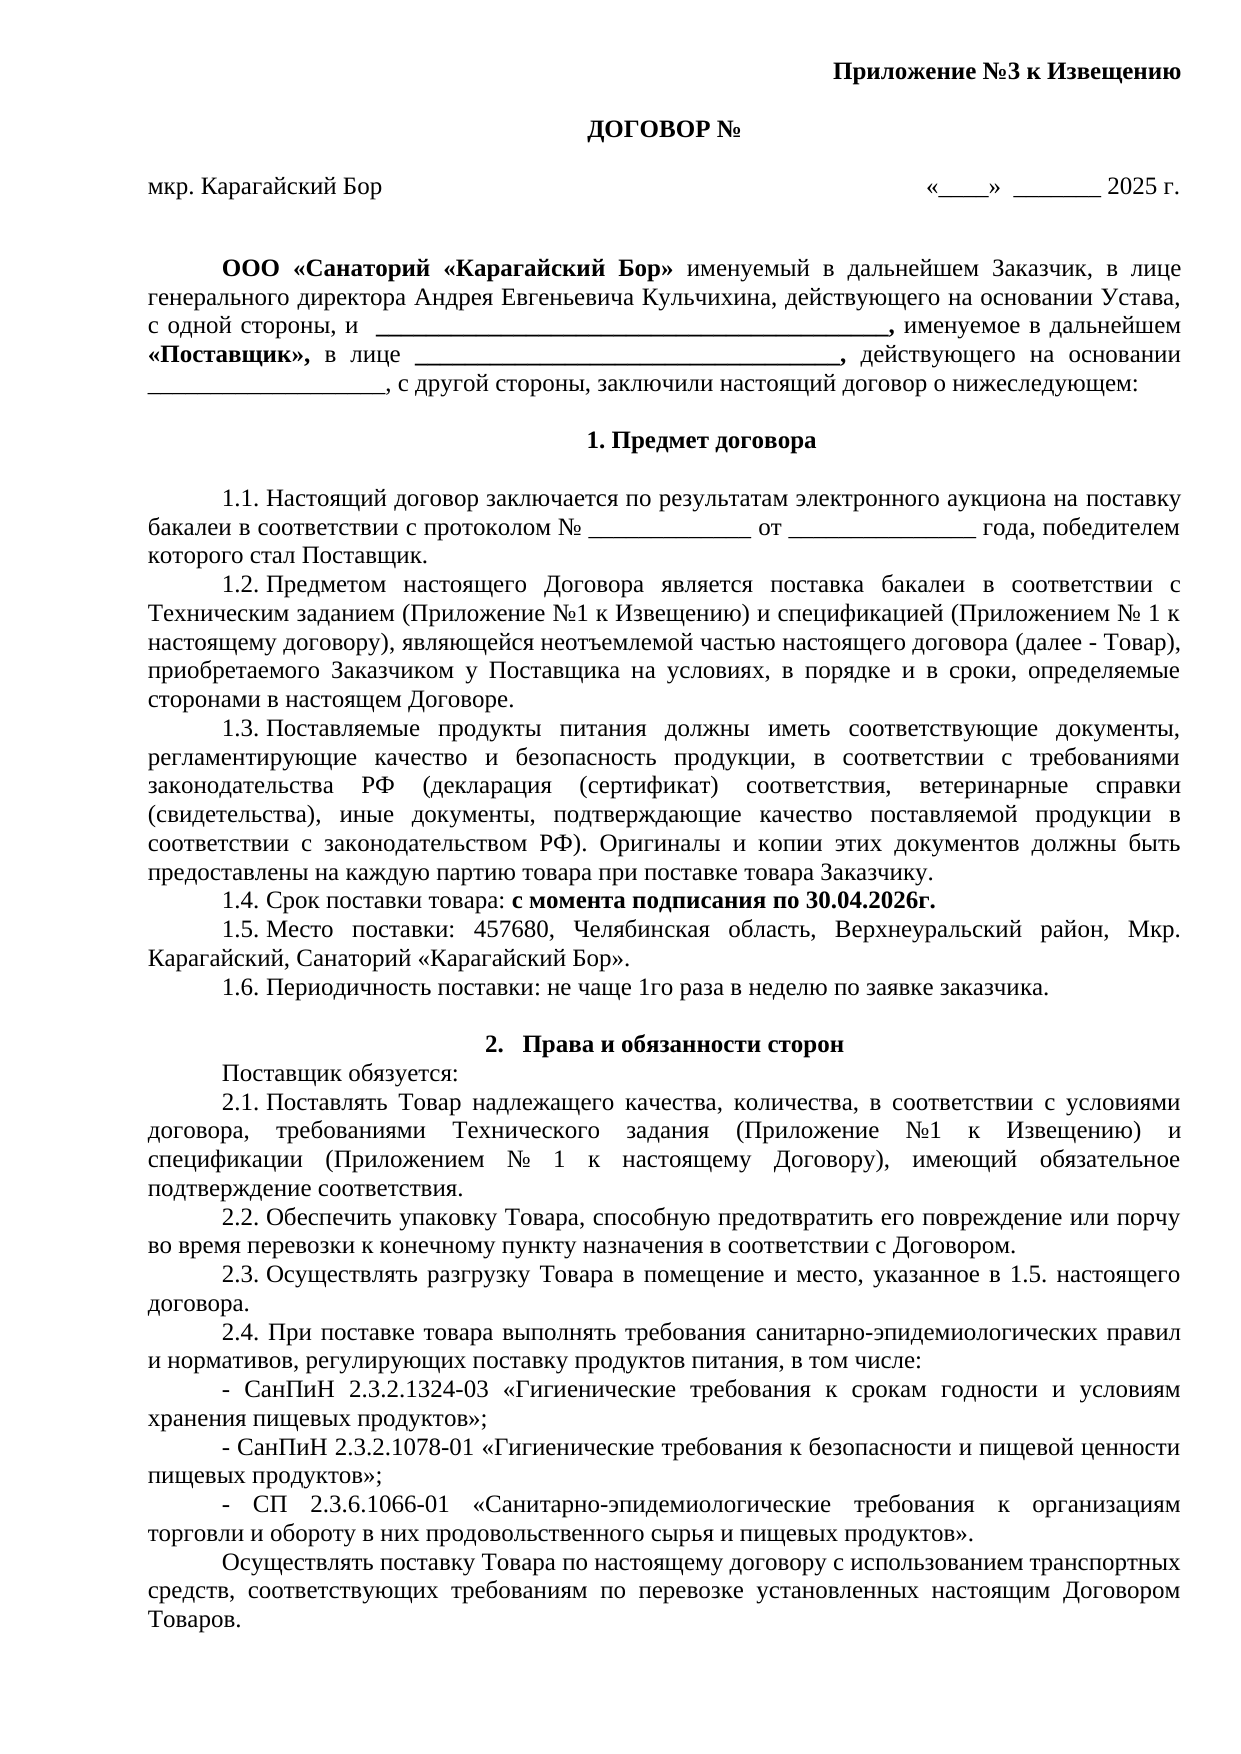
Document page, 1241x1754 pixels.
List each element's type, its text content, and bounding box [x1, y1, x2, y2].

list - СанПиН 2.3.2.1324-03 «Гигиенические требования к срокам годности и условиям хранения пищевых продуктов»; [148, 1374, 1181, 1432]
list Права и обязанности сторон [148, 1029, 1181, 1058]
list Место поставки: 457680, Челябинская область, Верхнеуральский район, Мкр. Карагайский, Санаторий «Карагайский Бор». [148, 914, 1181, 972]
list Осуществлять поставку Товара по настоящему договору с использованием транспортных средств, соответствующих требованиям по перевозке установленных настоящим Договором Товаров. [148, 1547, 1181, 1633]
text Поставщик обязуется: [222, 1058, 1181, 1087]
list Срок поставки товара: с момента подписания по 30.04.2026г. [148, 885, 1181, 914]
list Периодичность поставки: не чаще 1го раза в неделю по заявке заказчика. [148, 972, 1181, 1000]
list Поставляемые продукты питания должны иметь соответствующие документы, регламентирующие качество и безопасность продукции, в соответствии с требованиями законодательства РФ (декларация (сертификат) соответствия, ветеринарные справки (свидетельства), иные документы, подтверждающие качество поставляемой продукции в соответствии с законодательством РФ). Оригиналы и копии этих документов должны быть предоставлены на каждую партию товара при поставке товара Заказчику. [148, 713, 1181, 885]
text мкр. Карагайский Бор «____» _______ 2025 г. [148, 171, 1181, 200]
list Поставлять Товар надлежащего качества, количества, в соответствии с условиями договора, требованиями Технического задания (Приложение №1 к Извещению) и спецификации (Приложением № 1 к настоящему Договору), имеющий обязательное подтверждение соответствия. [148, 1087, 1181, 1202]
list 2.4. При поставке товара выполнять требования санитарно-эпидемиологических правил и нормативов, регулирующих поставку продуктов питания, в том числе: [148, 1317, 1181, 1374]
text Приложение №3 к Извещению [148, 56, 1181, 85]
list Обеспечить упаковку Товара, способную предотвратить его повреждение или порчу во время перевозки к конечному пункту назначения в соответствии с Договором. [148, 1202, 1181, 1259]
text 1. Предмет договора [148, 425, 1181, 454]
text ДОГОВОР № [148, 114, 1181, 142]
list - СП 2.3.6.1066-01 «Санитарно-эпидемиологические требования к организациям торговли и обороту в них продовольственного сырья и пищевых продуктов». [148, 1489, 1181, 1547]
text ООО «Санаторий «Карагайский Бор» именуемый в дальнейшем Заказчик, в лице генерального директора Андрея Евгеньевича Кульчихина, действующего на основании Устава, с одной стороны, и _________________________________________, именуемое в дальнейшем «Поставщик», в лице __________________________________, действующего на основании ___________________, с другой стороны, заключили настоящий договор о нижеследующем: [148, 253, 1181, 397]
list - СанПиН 2.3.2.1078-01 «Гигиенические требования к безопасности и пищевой ценности пищевых продуктов»; [148, 1432, 1181, 1489]
list Настоящий договор заключается по результатам электронного аукциона на поставку бакалеи в соответствии с протоколом № _____________ от _______________ года, победителем которого стал Поставщик. [148, 483, 1181, 569]
list Предметом настоящего Договора является поставка бакалеи в соответствии с Техническим заданием (Приложение №1 к Извещению) и спецификацией (Приложением № 1 к настоящему договору), являющейся неотъемлемой частью настоящего договора (далее - Товар), приобретаемого Заказчиком у Поставщика на условиях, в порядке и в сроки, определяемые сторонами в настоящем Договоре. [148, 569, 1181, 713]
list Осуществлять разгрузку Товара в помещение и место, указанное в 1.5. настоящего договора. [148, 1259, 1181, 1317]
